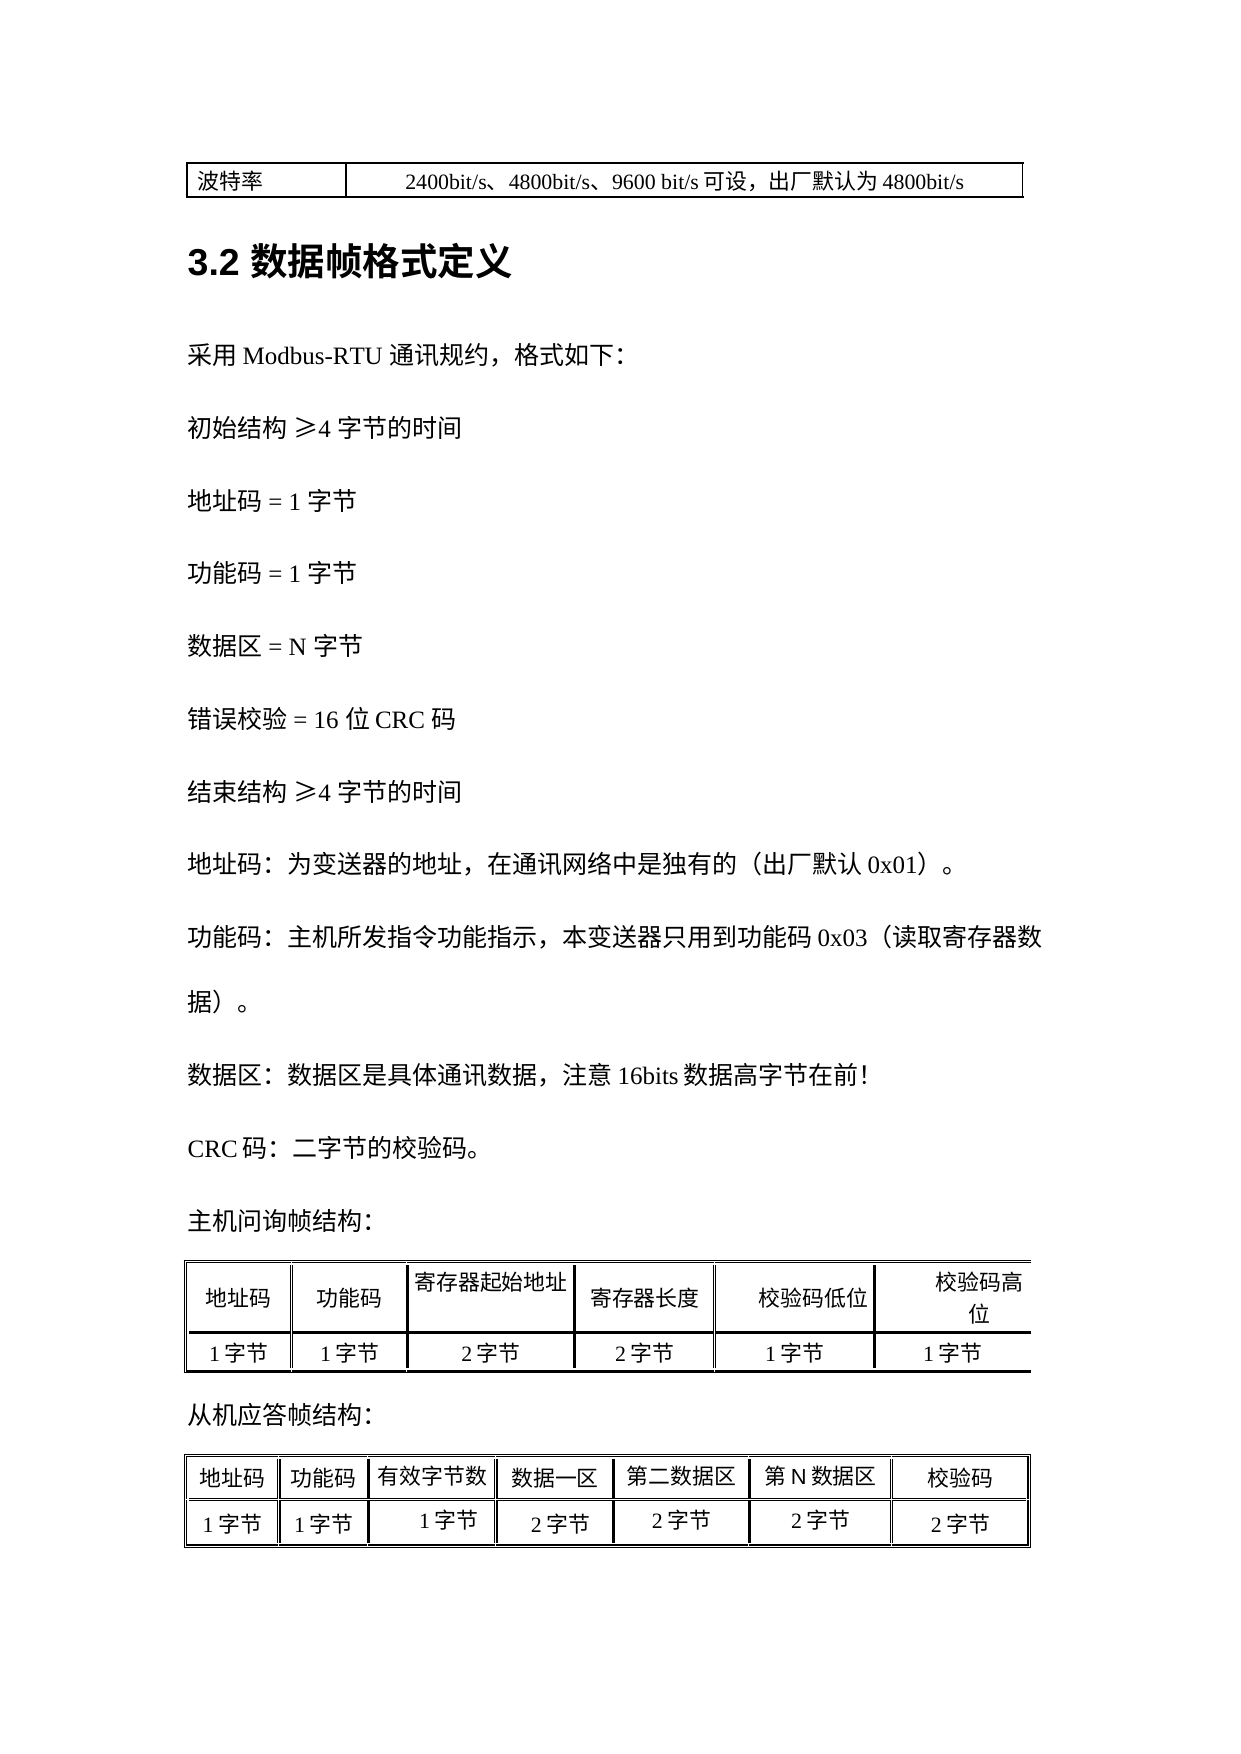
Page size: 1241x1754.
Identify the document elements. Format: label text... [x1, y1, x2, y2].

table_header 校验码 [891, 1457, 1027, 1497]
text 错误校验 = 16 位CRC 码 [187, 685, 1053, 750]
table_cell 1字节 [291, 1334, 407, 1370]
table_cell 1字节 [187, 1498, 279, 1544]
text 结束结构 ≥4 字节的时间 [187, 758, 1053, 823]
table_header 有效字节数 [368, 1455, 496, 1497]
text CRC码：二字节的校验码。 [187, 1114, 1053, 1179]
text 3.2 数据帧格式定义 [187, 227, 1053, 292]
text 主机问询帧结构： [187, 1187, 1053, 1252]
table_cell 2字节 [613, 1501, 749, 1544]
text 数据区：数据区是具体通讯数据，注意16bits数据高字节在前！ [187, 1041, 1053, 1106]
text 采用Modbus-RTU 通讯规约，格式如下： [187, 321, 1053, 386]
table_header 校验码低位 [715, 1263, 874, 1331]
table_header 寄存器长度 [574, 1263, 715, 1331]
table_header 校验码高位 [874, 1263, 1031, 1331]
table_cell 2字节 [496, 1501, 613, 1544]
table_cell 2字节 [749, 1501, 891, 1544]
table_cell 1字节 [715, 1334, 874, 1370]
table_cell 波特率 [188, 164, 345, 196]
text 功能码：主机所发指令功能指示，本变送器只用到功能码0x03（读取寄存器数据）。 [187, 903, 1053, 1033]
table_cell 1字节 [187, 1331, 291, 1370]
text 功能码 = 1 字节 [187, 539, 1053, 604]
table_header 第N数据区 [749, 1457, 891, 1497]
table_header 功能码 [279, 1455, 368, 1497]
text 从机应答帧结构： [187, 1381, 1053, 1446]
table_header 功能码 [291, 1261, 407, 1331]
text 初始结构 ≥4 字节的时间 [187, 394, 1053, 459]
table_cell 1字节 [368, 1498, 496, 1544]
table_header 寄存器起始地址 [407, 1263, 574, 1331]
table_header 数据一区 [496, 1457, 613, 1497]
table_cell 2400bit/s、4800bit/s、9600 bit/s可设，出厂默认为4800bit/s [347, 164, 1022, 196]
table_cell 2字节 [407, 1334, 574, 1370]
text 地址码：为变送器的地址，在通讯网络中是独有的（出厂默认0x01）。 [187, 831, 1053, 896]
text 数据区 = N 字节 [187, 612, 1053, 677]
table_cell 2字节 [891, 1498, 1028, 1544]
table_header 地址码 [187, 1263, 291, 1331]
table_cell 1字节 [279, 1501, 368, 1544]
text 地址码 = 1 字节 [187, 467, 1053, 532]
table_cell 1字节 [874, 1334, 1031, 1370]
table_header 地址码 [185, 1455, 279, 1497]
table_header 第二数据区 [613, 1455, 749, 1497]
table_cell 2字节 [574, 1334, 715, 1370]
